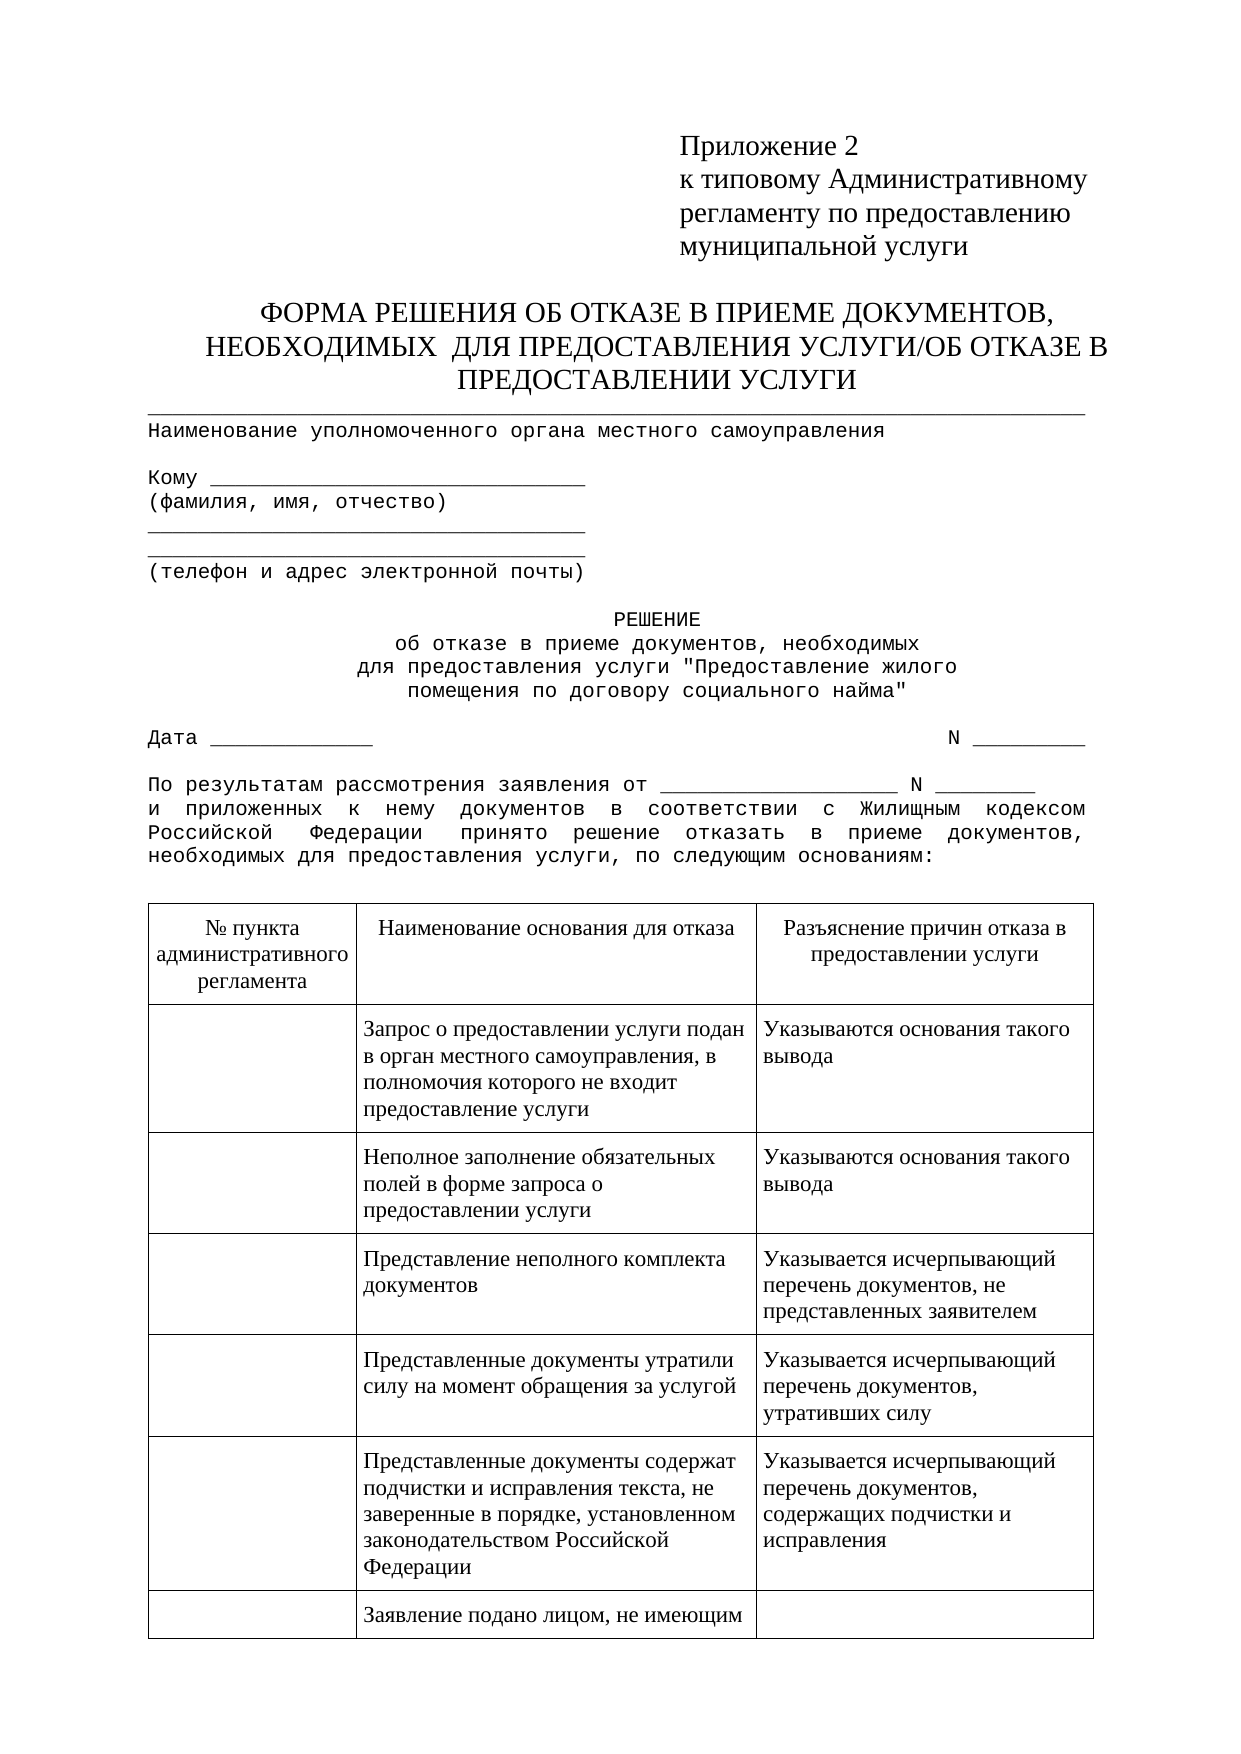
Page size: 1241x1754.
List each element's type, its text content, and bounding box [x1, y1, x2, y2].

table_cell [149, 1234, 356, 1334]
table_cell Указываются основания такого вывода [757, 1133, 1093, 1233]
text (телефон и адрес электронной почты) [148, 562, 1166, 585]
table_cell Представленные документы содержат подчистки и исправления текста, не заверенные в порядке, установленном законодательством Российской Федерации [357, 1437, 756, 1590]
text ___________________________________________________________________________ [148, 396, 1166, 420]
table_cell [149, 1437, 356, 1590]
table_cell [357, 1591, 756, 1638]
table_cell [149, 1335, 356, 1436]
table_cell Представление неполного комплекта документов [357, 1234, 756, 1334]
table_cell Указываются основания такого вывода [757, 1005, 1093, 1132]
text Наименование уполномоченного органа местного самоуправления [148, 420, 1166, 443]
table_cell Указывается исчерпывающий перечень документов, не представленных заявителем [757, 1234, 1093, 1334]
text Кому ______________________________ [148, 467, 1166, 491]
table_cell Запрос о предоставлении услуги подан в орган местного самоуправления, в полномочия которого не входит предоставление услуги [357, 1005, 756, 1132]
table_cell Представленные документы утратили силу на момент обращения за услугой [357, 1335, 756, 1436]
text ___________________________________ [148, 514, 1166, 538]
text (фамилия, имя, отчество) [148, 491, 1166, 514]
text Дата _____________ N _________ [148, 727, 1166, 751]
table_cell Указывается исчерпывающий перечень документов, утративших силу [757, 1335, 1093, 1436]
text об отказе в приеме документов, необходимых [148, 632, 1166, 656]
table_cell Неполное заполнение обязательных полей в форме запроса о предоставлении услуги [357, 1133, 756, 1233]
text ФОРМА РЕШЕНИЯ ОБ ОТКАЗЕ В ПРИЕМЕ ДОКУМЕНТОВ, НЕОБХОДИМЫХ ДЛЯ ПРЕДОСТАВЛЕНИЯ УСЛУГИ/ОБ ОТКАЗЕ В ПРЕДОСТАВЛЕНИИ УСЛУГИ [148, 295, 1166, 396]
table_cell [757, 1591, 1093, 1638]
text помещения по договору социального найма" [148, 680, 1166, 703]
text муниципальной услуги [679, 228, 1166, 262]
text ___________________________________ [148, 538, 1166, 562]
text и приложенных к нему документов в соответствии с Жилищным кодексом [148, 798, 1166, 822]
text По результатам рассмотрения заявления от ___________________ N ________ [148, 774, 1166, 798]
table_cell [149, 1005, 356, 1132]
text Приложение 2 [679, 128, 1166, 161]
text необходимых для предоставления услуги, по следующим основаниям: [148, 845, 1166, 869]
table_header Наименование основания для отказа [357, 904, 756, 1004]
text к типовому Административному регламенту по предоставлению [679, 161, 1166, 228]
text Российской Федерации принято решение отказать в приеме документов, [148, 822, 1166, 845]
table_header № пункта административного регламента [149, 904, 356, 1004]
text РЕШЕНИЕ [148, 609, 1166, 632]
text для предоставления услуги "Предоставление жилого [148, 656, 1166, 680]
table_cell Указывается исчерпывающий перечень документов, содержащих подчистки и исправления [757, 1437, 1093, 1590]
table_cell [149, 1591, 356, 1638]
table_header Разъяснение причин отказа в предоставлении услуги [757, 904, 1093, 1004]
table_cell [149, 1133, 356, 1233]
